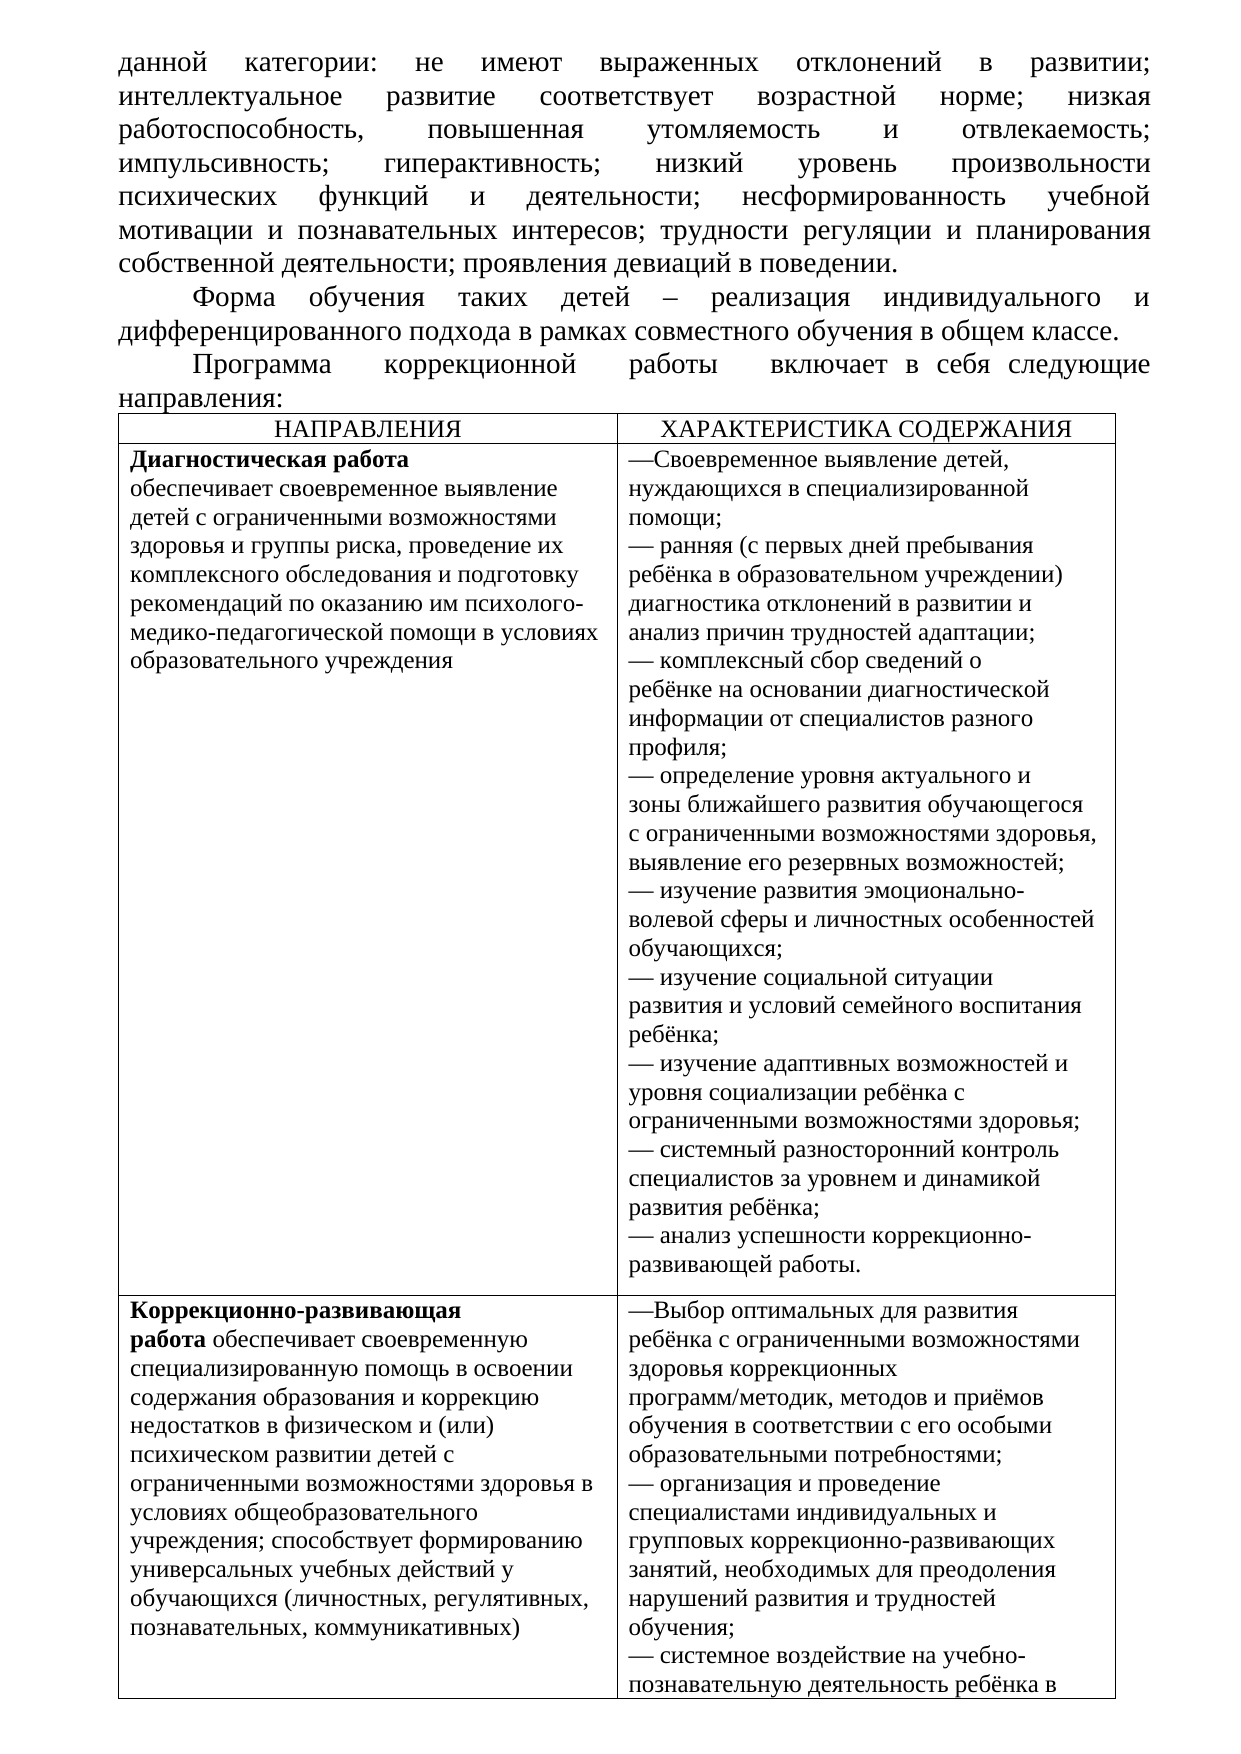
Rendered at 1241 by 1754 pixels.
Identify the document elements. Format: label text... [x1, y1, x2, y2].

text Программа коррекционной работы включает в себя следующие направления: [118, 346, 1152, 413]
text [118, 44, 1152, 279]
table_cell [618, 1296, 1115, 1698]
table_header ХАРАКТЕРИСТИКА СОДЕРЖАНИЯ [618, 414, 1115, 443]
text Форма обучения таких детей – реализация индивидуального и дифференцированного подхода в рамках совместного обучения в общем классе. [118, 279, 1152, 346]
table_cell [119, 1296, 617, 1698]
table_header НАПРАВЛЕНИЯ [119, 414, 617, 443]
table_cell Диагностическая работа обеспечивает своевременное выявление детей с ограниченными возможностями здоровья и группы риска, проведение их комплексного обследования и подготовку рекомендаций по оказанию им психолого- медико-педагогической помощи в условиях образовательного учреждения [119, 444, 617, 1294]
table_cell —Своевременное выявление детей, нуждающихся в специализированной помощи; — ранняя (с первых дней пребывания ребёнка в образовательном учреждении) диагностика отклонений в развитии и анализ причин трудностей адаптации; — комплексный сбор сведений о ребёнке на основании диагностической информации от специалистов разного профиля; — определение уровня актуального и зоны ближайшего развития обучающегося с ограниченными возможностями здоровья, выявление его резервных возможностей; — изучение развития эмоционально- волевой сферы и личностных особенностей обучающихся; — изучение социальной ситуации развития и условий семейного воспитания ребёнка; — изучение адаптивных возможностей и уровня социализации ребёнка с ограниченными возможностями здоровья; — системный разносторонний контроль специалистов за уровнем и динамикой развития ребёнка; — анализ успешности коррекционно- развивающей работы. [618, 444, 1115, 1294]
